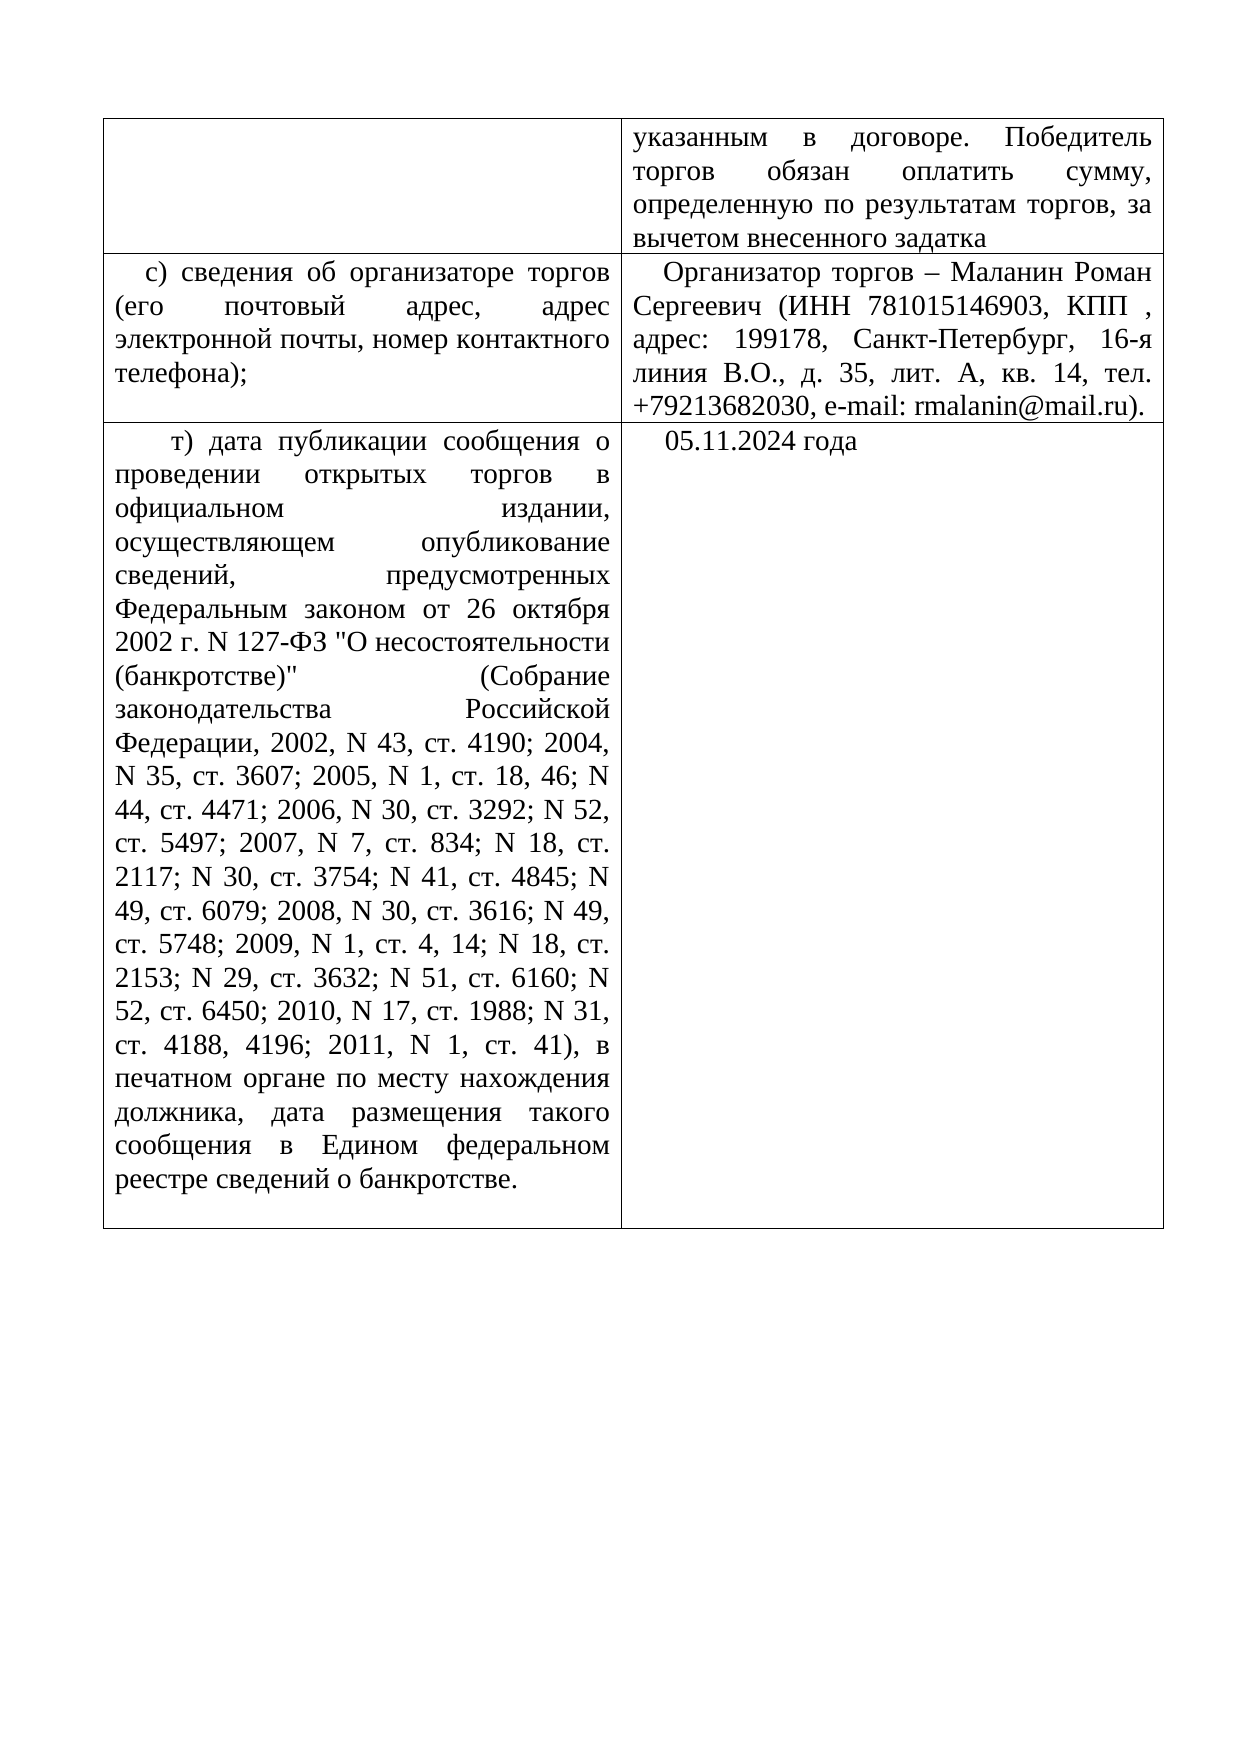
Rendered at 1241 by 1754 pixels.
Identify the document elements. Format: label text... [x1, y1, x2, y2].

table_cell т) дата публикации сообщения о проведении открытых торгов в официальном издании, осуществляющем опубликование сведений, предусмотренных Федеральным законом от N 127-ФЗ "О несостоятельности (банкротстве)" (Собрание законодательства Российской Федерации, 2002, N 43, ст. 4190; 2004, N 35, ст. 3607; 2005, N 1, ст. 18, 46; N 44, ст. 4471; 2006, N 30, ст. 3292; N 52, ст. 5497; 2007, N 7, ст. 834; N 18, ст. 2117; N 30, ст. 3754; N 41, ст. 4845; N 49, ст. 6079; 2008, N 30, ст. 3616; N 49, ст. 5748; 2009, N 1, ст. 4, 14; N 18, ст. 2153; N 29, ст. 3632; N 51, ст. 6160; N 52, ст. 6450; 2010, N 17, ст. 1988; N 31, ст. 4188, 4196; 2011, N 1, ст. 41), в печатном органе по месту нахождения должника, дата размещения такого сообщения в Едином федеральном реестре сведений о банкротстве. [104, 423, 621, 1228]
table_cell с) сведения об организаторе торгов (его почтовый адрес, адрес электронной почты, номер контактного телефона); [104, 254, 621, 422]
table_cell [104, 119, 621, 253]
table_cell 05.11.2024 года [622, 423, 1163, 1228]
table_cell Организатор торгов – Маланин Роман Сергеевич (ИНН 781015146903, КПП , адрес: 199178, Санкт-Петербург, 16-я линия В.О., д. 35, лит. А, кв. 14, тел. +79213682030, e-mail: rmalanin@mail.ru). [622, 254, 1163, 422]
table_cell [622, 119, 1163, 253]
